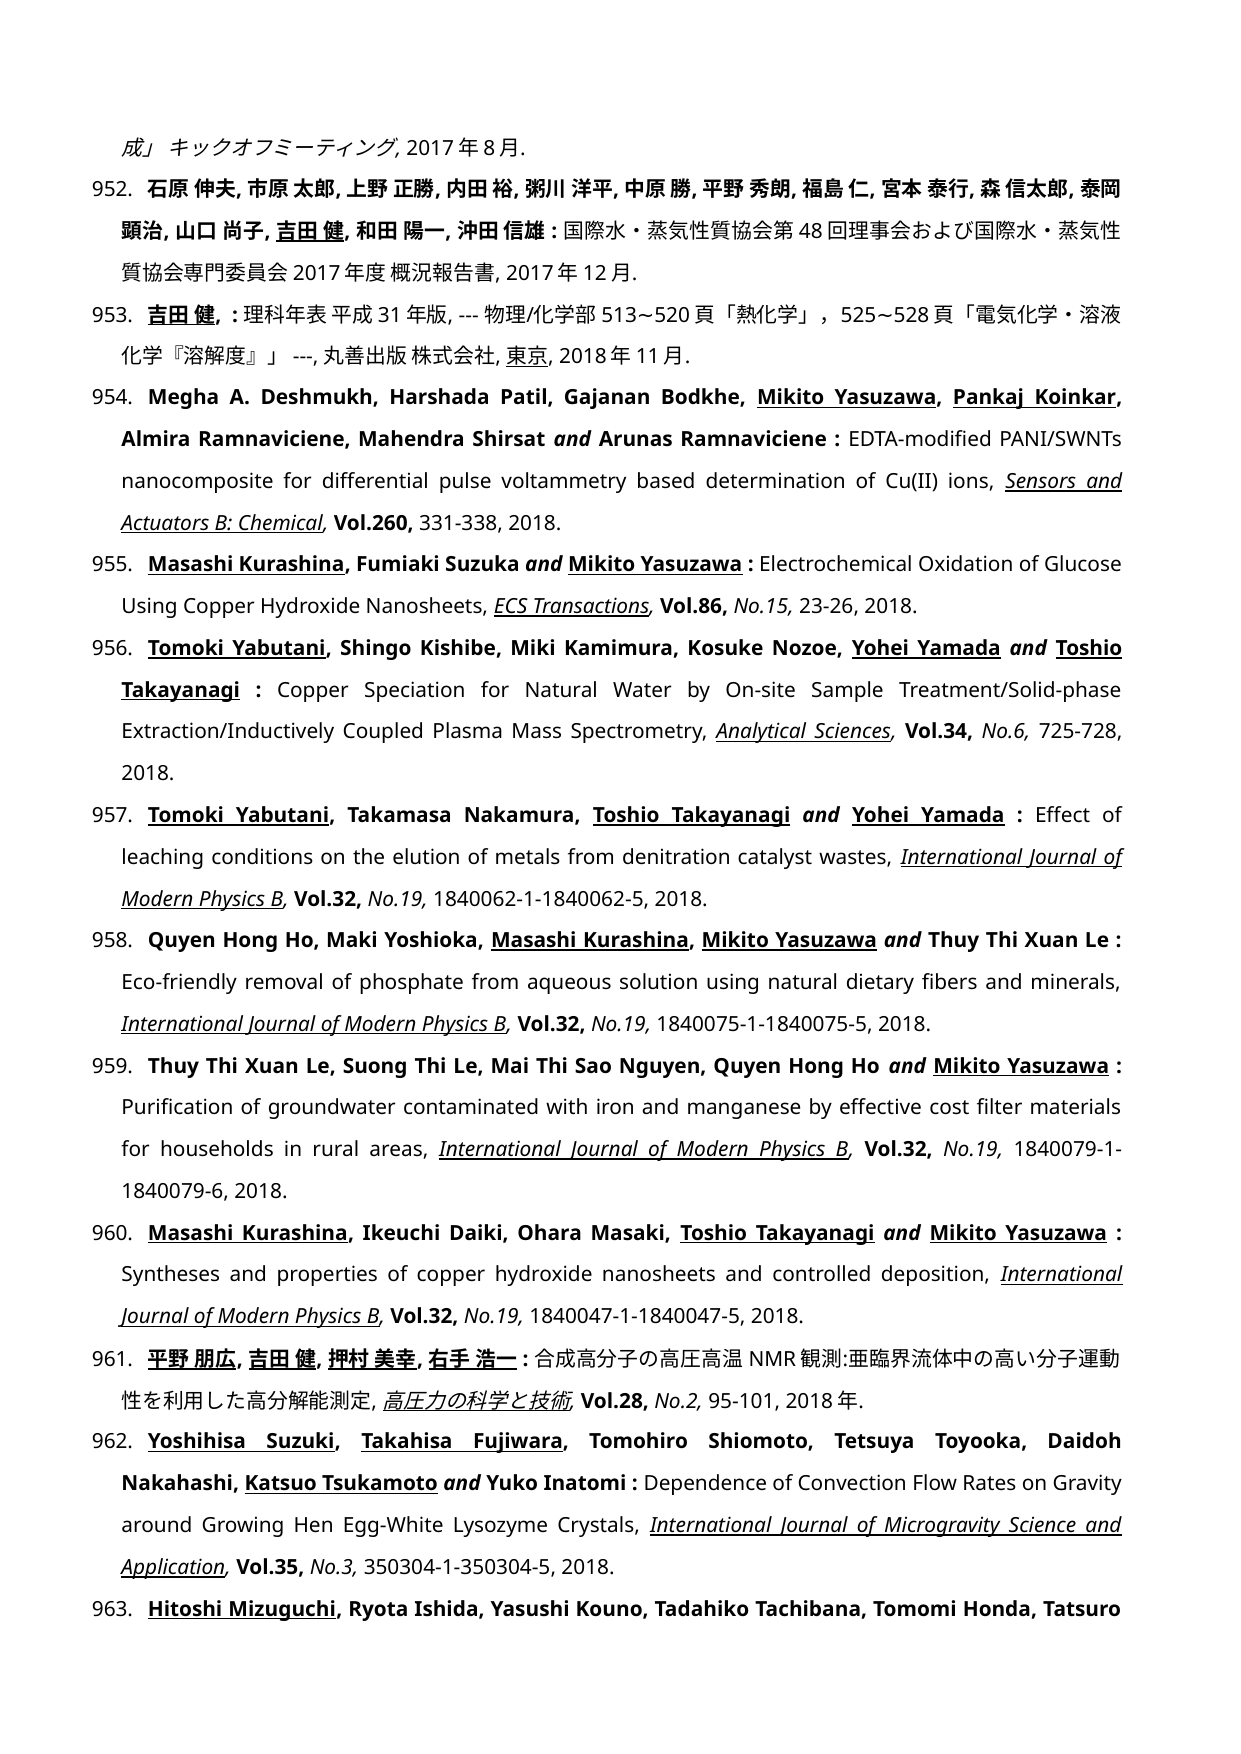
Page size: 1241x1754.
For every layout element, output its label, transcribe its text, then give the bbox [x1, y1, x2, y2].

list Tomoki Yabutani, Shingo Kishibe, Miki Kamimura, Kosuke Nozoe, Yohei Yamada and Toshio Takayanagi : Copper Speciation for Natural Water by On-site Sample Treatment/Solid-phase Extraction/Inductively Coupled Plasma Mass Spectrometry, Analytical Sciences, Vol.34, No.6, 725-728, 2018. [92, 626, 1122, 793]
list Tomoki Yabutani, Takamasa Nakamura, Toshio Takayanagi and Yohei Yamada : Effect of leaching conditions on the elution of metals from denitration catalyst wastes, International Journal of Modern Physics B, Vol.32, No.19, 1840062-1-1840062-5, 2018. [92, 793, 1122, 919]
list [92, 1587, 1122, 1629]
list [92, 125, 1122, 167]
list Yoshihisa Suzuki, Takahisa Fujiwara, Tomohiro Shiomoto, Tetsuya Toyooka, Daidoh Nakahashi, Katsuo Tsukamoto and Yuko Inatomi : Dependence of Convection Flow Rates on Gravity around Growing Hen Egg-White Lysozyme Crystals, International Journal of Microgravity Science and Application, Vol.35, No.3, 350304-1-350304-5, 2018. [92, 1420, 1122, 1587]
list Thuy Thi Xuan Le, Suong Thi Le, Mai Thi Sao Nguyen, Quyen Hong Ho and Mikito Yasuzawa : Purification of groundwater contaminated with iron and manganese by effective cost filter materials for households in rural areas, International Journal of Modern Physics B, Vol.32, No.19, 1840079-1-1840079-6, 2018. [92, 1044, 1122, 1211]
list Megha A. Deshmukh, Harshada Patil, Gajanan Bodkhe, Mikito Yasuzawa, Pankaj Koinkar, Almira Ramnaviciene, Mahendra Shirsat and Arunas Ramnaviciene : EDTA-modified PANI/SWNTs nanocomposite for differential pulse voltammetry based determination of Cu(II) ions, Sensors and Actuators B: Chemical, Vol.260, 331-338, 2018. [92, 376, 1122, 543]
list Quyen Hong Ho, Maki Yoshioka, Masashi Kurashina, Mikito Yasuzawa and Thuy Thi Xuan Le : Eco-friendly removal of phosphate from aqueous solution using natural dietary fibers and minerals, International Journal of Modern Physics B, Vol.32, No.19, 1840075-1-1840075-5, 2018. [92, 919, 1122, 1044]
list Masashi Kurashina, Ikeuchi Daiki, Ohara Masaki, Toshio Takayanagi and Mikito Yasuzawa : Syntheses and properties of copper hydroxide nanosheets and controlled deposition, International Journal of Modern Physics B, Vol.32, No.19, 1840047-1-1840047-5, 2018. [92, 1211, 1122, 1336]
list Masashi Kurashina, Fumiaki Suzuka and Mikito Yasuzawa : Electrochemical Oxidation of Glucose Using Copper Hydroxide Nanosheets, ECS Transactions, Vol.86, No.15, 23-26, 2018. [92, 543, 1122, 626]
list 石原 伸夫, 市原 太郎, 上野 正勝, 内田 裕, 粥川 洋平, 中原 勝, 平野 秀朗, 福島 仁, 宮本 泰行, 森 信太郎, 泰岡 顕治, 山口 尚子, 吉田 健, 和田 陽一, 沖田 信雄 : 国際水・蒸気性質協会第48回理事会および国際水・蒸気性質協会専門委員会 2017年度 概況報告書, 2017年12月. [92, 167, 1122, 292]
list 吉田 健, : 理科年表 平成31年版, --- 物理/化学部 513∼520頁「熱化学」，525∼528頁「電気化学・溶液化学『溶解度』」 ---, 丸善出版 株式会社, 東京, 2018年11月. [92, 292, 1122, 376]
list 平野 朋広, 吉田 健, 押村 美幸, 右手 浩一 : 合成高分子の高圧高温NMR観測:亜臨界流体中の高い分子運動性を利用した高分解能測定, 高圧力の科学と技術, Vol.28, No.2, 95-101, 2018年. [92, 1336, 1122, 1420]
